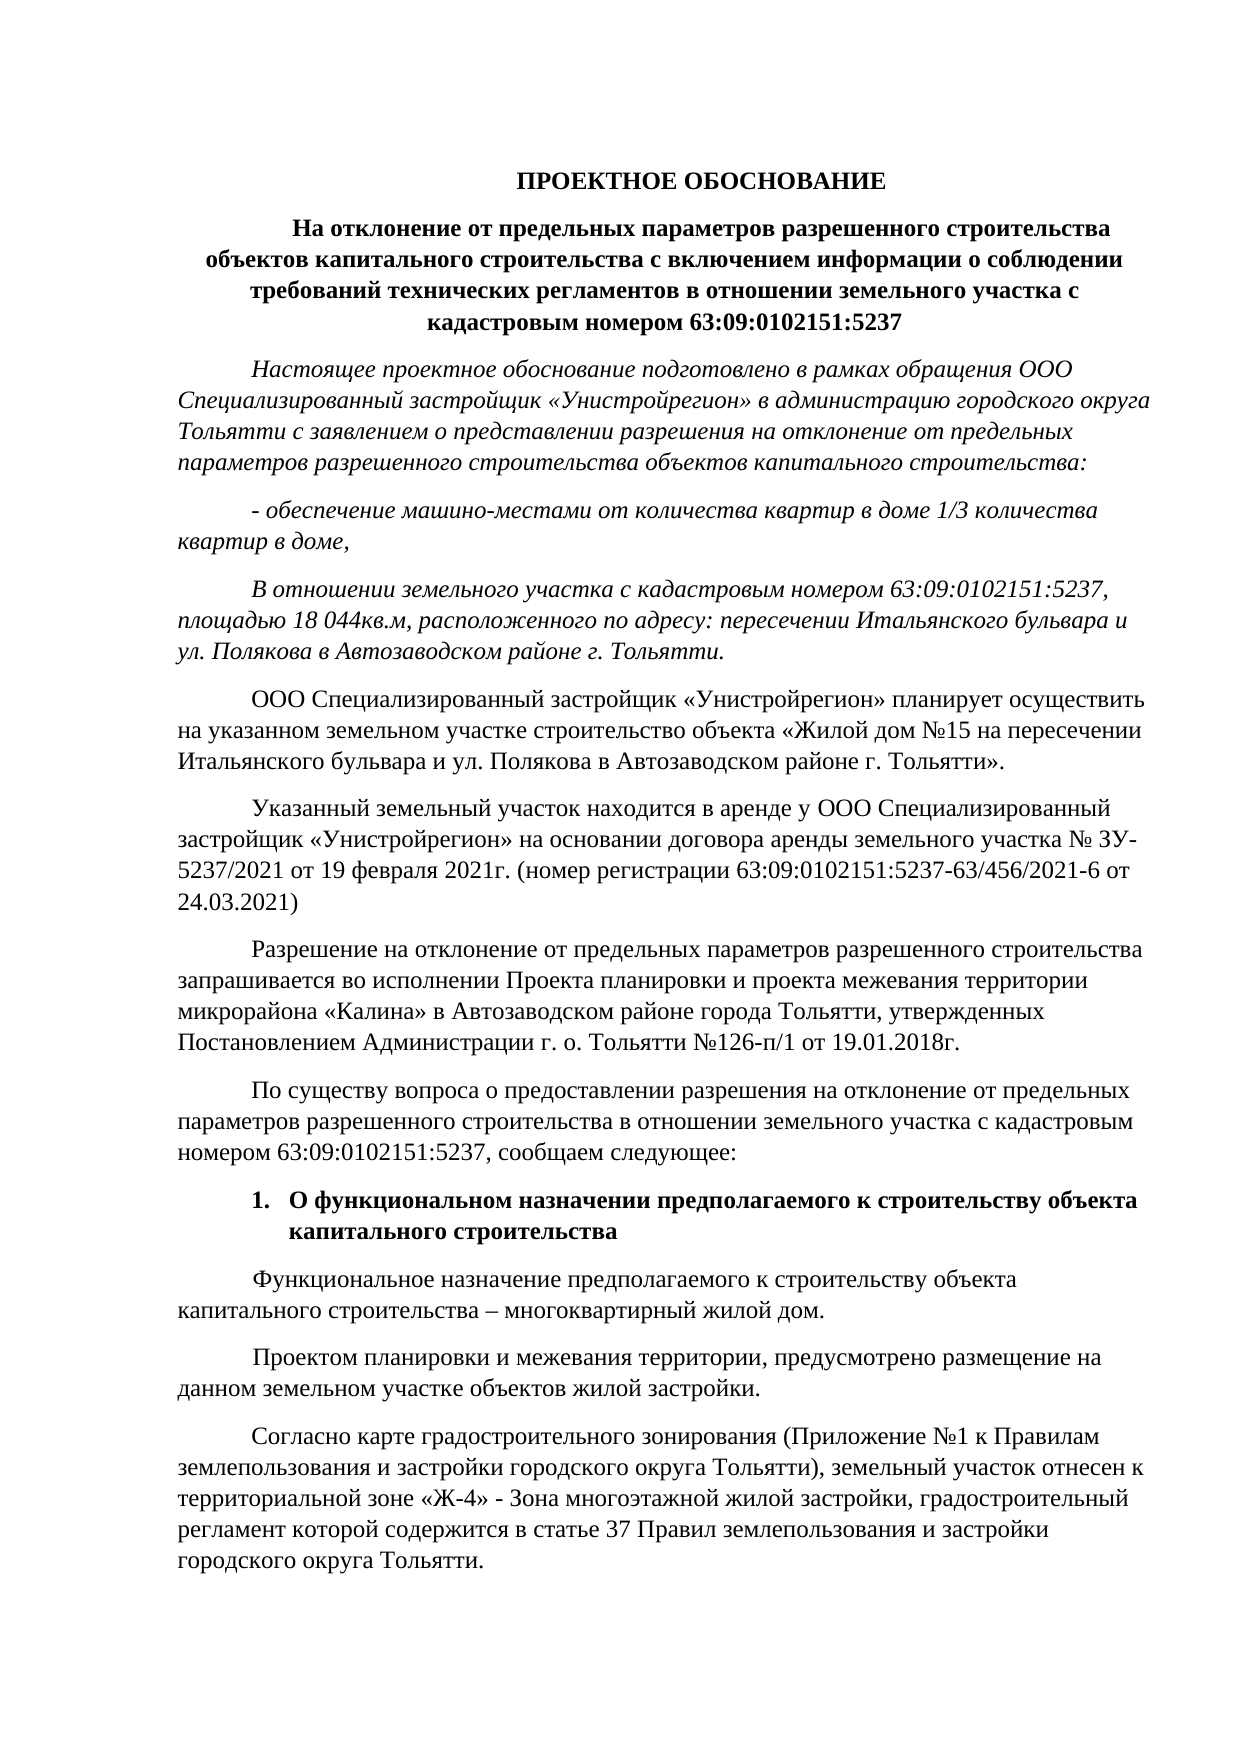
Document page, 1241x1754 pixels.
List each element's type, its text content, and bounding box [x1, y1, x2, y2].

text Функциональное назначение предполагаемого к строительству объекта капитального строительства – многоквартирный жилой дом. [177, 1264, 1152, 1323]
text ООО Специализированный застройщик «Унистройрегион» планирует осуществить на указанном земельном участке строительство объекта «Жилой дом №15 на пересечении Итальянского бульвара и ул. Полякова в Автозаводском районе г. Тольятти». [177, 684, 1152, 774]
text В отношении земельного участка с кадастровым номером 63:09:0102151:5237, площадью 18 044кв.м, расположенного по адресу: пересечении Итальянского бульвара и ул. Полякова в Автозаводском районе г. Тольятти. [177, 574, 1152, 665]
list О функциональном назначении предполагаемого к строительству объекта капитального строительства [251, 1185, 1152, 1245]
text Согласно карте градостроительного зонирования (Приложение №1 к Правилам землепользования и застройки городского округа Тольятти), земельный участок отнесен к территориальной зоне «Ж-4» - Зона многоэтажной жилой застройки, градостроительный регламент которой содержится в статье 37 Правил землепользования и застройки городского округа Тольятти. [177, 1421, 1152, 1574]
text ПРОЕКТНОЕ ОБОСНОВАНИЕ [177, 166, 1152, 194]
text По существу вопроса о предоставлении разрешения на отклонение от предельных параметров разрешенного строительства в отношении земельного участка с кадастровым номером 63:09:0102151:5237, сообщаем следующее: [177, 1075, 1152, 1166]
text Проектом планировки и межевания территории, предусмотрено размещение на данном земельном участке объектов жилой застройки. [177, 1342, 1152, 1402]
text Настоящее проектное обоснование подготовлено в рамках обращения ООО Специализированный застройщик «Унистройрегион» в администрацию городского округа Тольятти с заявлением о представлении разрешения на отклонение от предельных параметров разрешенного строительства объектов капитального строительства: [177, 354, 1152, 476]
text Разрешение на отклонение от предельных параметров разрешенного строительства запрашивается во исполнении Проекта планировки и проекта межевания территории микрорайона «Калина» в Автозаводском районе города Тольятти, утвержденных Постановлением Администрации г. о. Тольятти №126-п/1 от 19.01.2018г. [177, 934, 1152, 1056]
text - обеспечение машино-местами от количества квартир в доме 1/3 количества квартир в доме, [177, 495, 1152, 555]
text На отклонение от предельных параметров разрешенного строительства объектов капитального строительства с включением информации о соблюдении требований технических регламентов в отношении земельного участка с кадастровым номером 63:09:0102151:5237 [177, 213, 1152, 335]
text Указанный земельный участок находится в аренде у ООО Специализированный застройщик «Унистройрегион» на основании договора аренды земельного участка № ЗУ-5237/2021 от 19 февраля 2021г. (номер регистрации 63:09:0102151:5237-63/456/2021-6 от 24.03.2021) [177, 793, 1152, 915]
